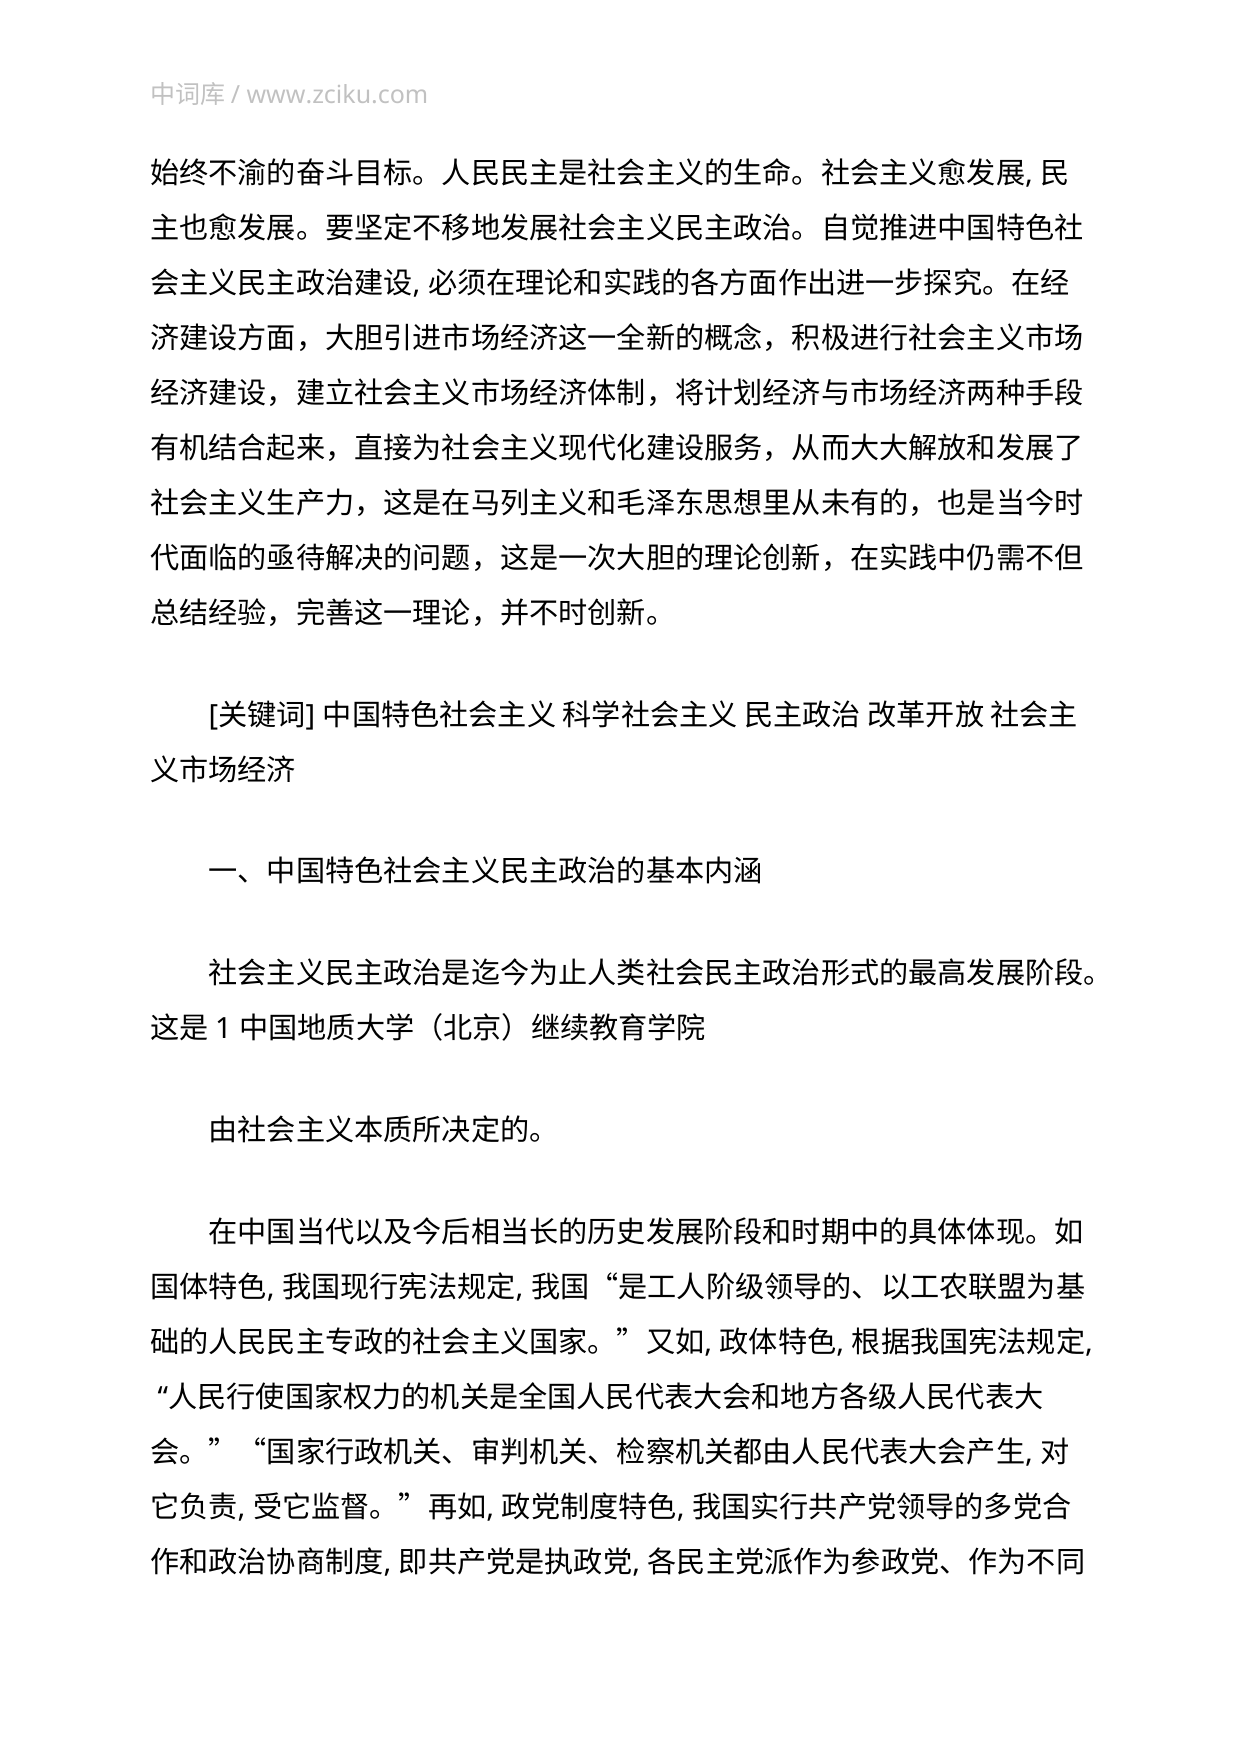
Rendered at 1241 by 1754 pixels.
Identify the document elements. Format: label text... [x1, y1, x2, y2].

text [150, 150, 1090, 632]
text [150, 1208, 1090, 1581]
text [关键词] 中国特色社会主义 科学社会主义 民主政治 改革开放 社会主义市场经济 [150, 691, 1090, 788]
text 由社会主义本质所决定的。 [150, 1107, 1090, 1149]
text 社会主义民主政治是迄今为止人类社会民主政治形式的最高发展阶段。这是 1 中国地质大学（北京）继续教育学院 [150, 950, 1090, 1047]
text 一、中国特色社会主义民主政治的基本内涵 [150, 848, 1090, 890]
